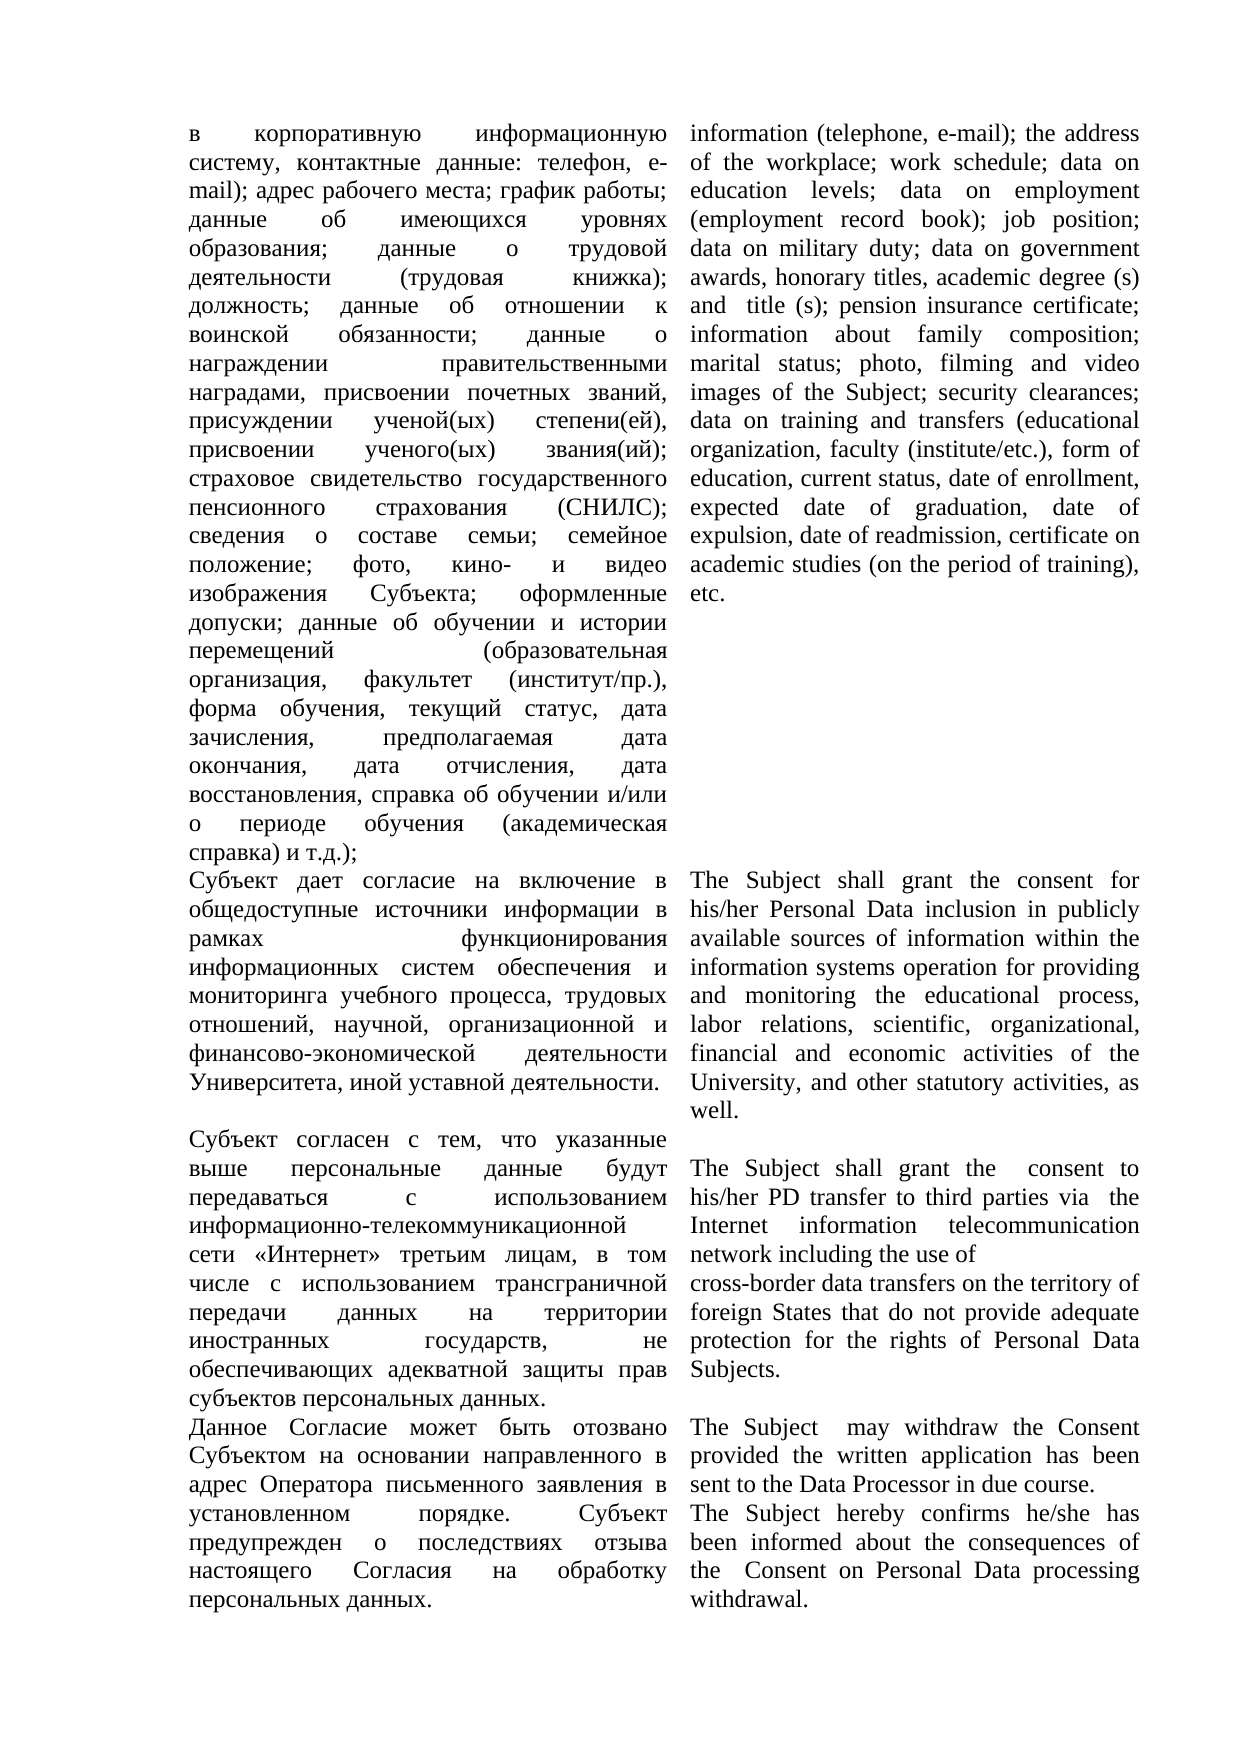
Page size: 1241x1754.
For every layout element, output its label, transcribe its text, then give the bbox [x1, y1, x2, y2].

table_cell Субъект дает согласие на включение в общедоступные источники информации в рамках функционирования информационных систем обеспечения и мониторинга учебного процесса, трудовых отношений, научной, организационной и финансово-экономической деятельности Университета, иной уставной деятельности. Субъект согласен с тем, что указанные выше персональные данные будут передаваться с использованием информационно-телекоммуникационной сети «Интернет» третьим лицам, в том числе с использованием трансграничной передачи данных на территории иностранных государств, не обеспечивающих адекватной защиты прав субъектов персональных данных. [177, 866, 679, 1412]
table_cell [177, 118, 679, 866]
table_cell The Subject shall grant the consent for his/her Personal Data inclusion in publicly available sources of information within the information systems operation for providing and monitoring the educational process, labor relations, scientific, organizational, financial and economic activities of the University, and other statutory activities, as well. The Subject shall grant the consent to his/her PD transfer to third parties via the Internet information telecommunication network including the use of cross-border data transfers on the territory of foreign States that do not provide adequate protection for the rights of Personal Data Subjects. [679, 866, 1151, 1412]
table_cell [177, 1412, 679, 1636]
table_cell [679, 1412, 1151, 1636]
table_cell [679, 118, 1151, 866]
